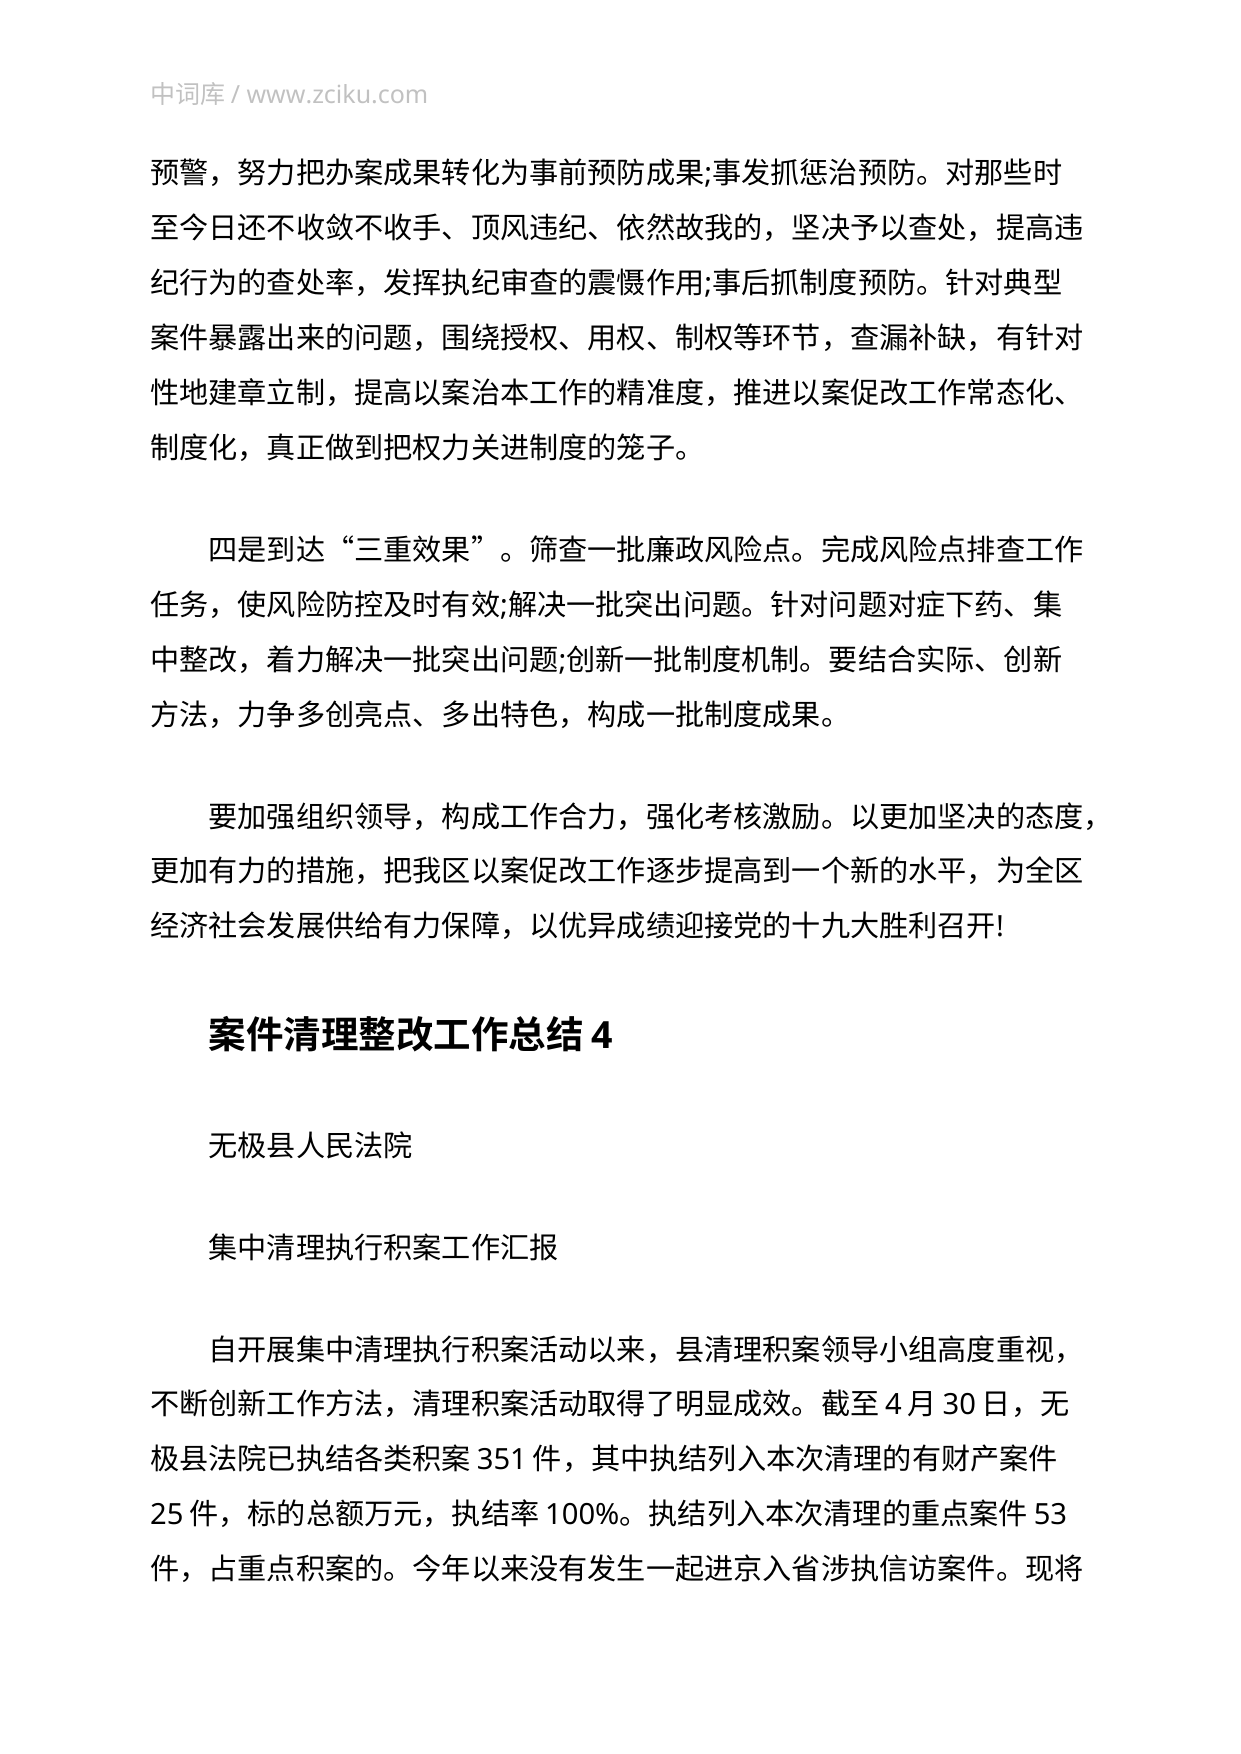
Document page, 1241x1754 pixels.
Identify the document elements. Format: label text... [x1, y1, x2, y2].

text 无极县人民法院 [150, 1122, 1090, 1165]
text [150, 150, 1090, 467]
text 集中清理执行积案工作汇报 [150, 1224, 1090, 1267]
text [150, 1326, 1090, 1588]
text 案件清理整改工作总结4 [150, 1005, 1090, 1059]
text 四是到达“三重效果”。筛查一批廉政风险点。完成风险点排查工作任务，使风险防控及时有效;解决一批突出问题。针对问题对症下药、集中整改，着力解决一批突出问题;创新一批制度机制。要结合实际、创新方法，力争多创亮点、多出特色，构成一批制度成果。 [150, 526, 1090, 734]
text 要加强组织领导，构成工作合力，强化考核激励。以更加坚决的态度，更加有力的措施，把我区以案促改工作逐步提高到一个新的水平，为全区经济社会发展供给有力保障，以优异成绩迎接党的十九大胜利召开! [150, 793, 1090, 945]
